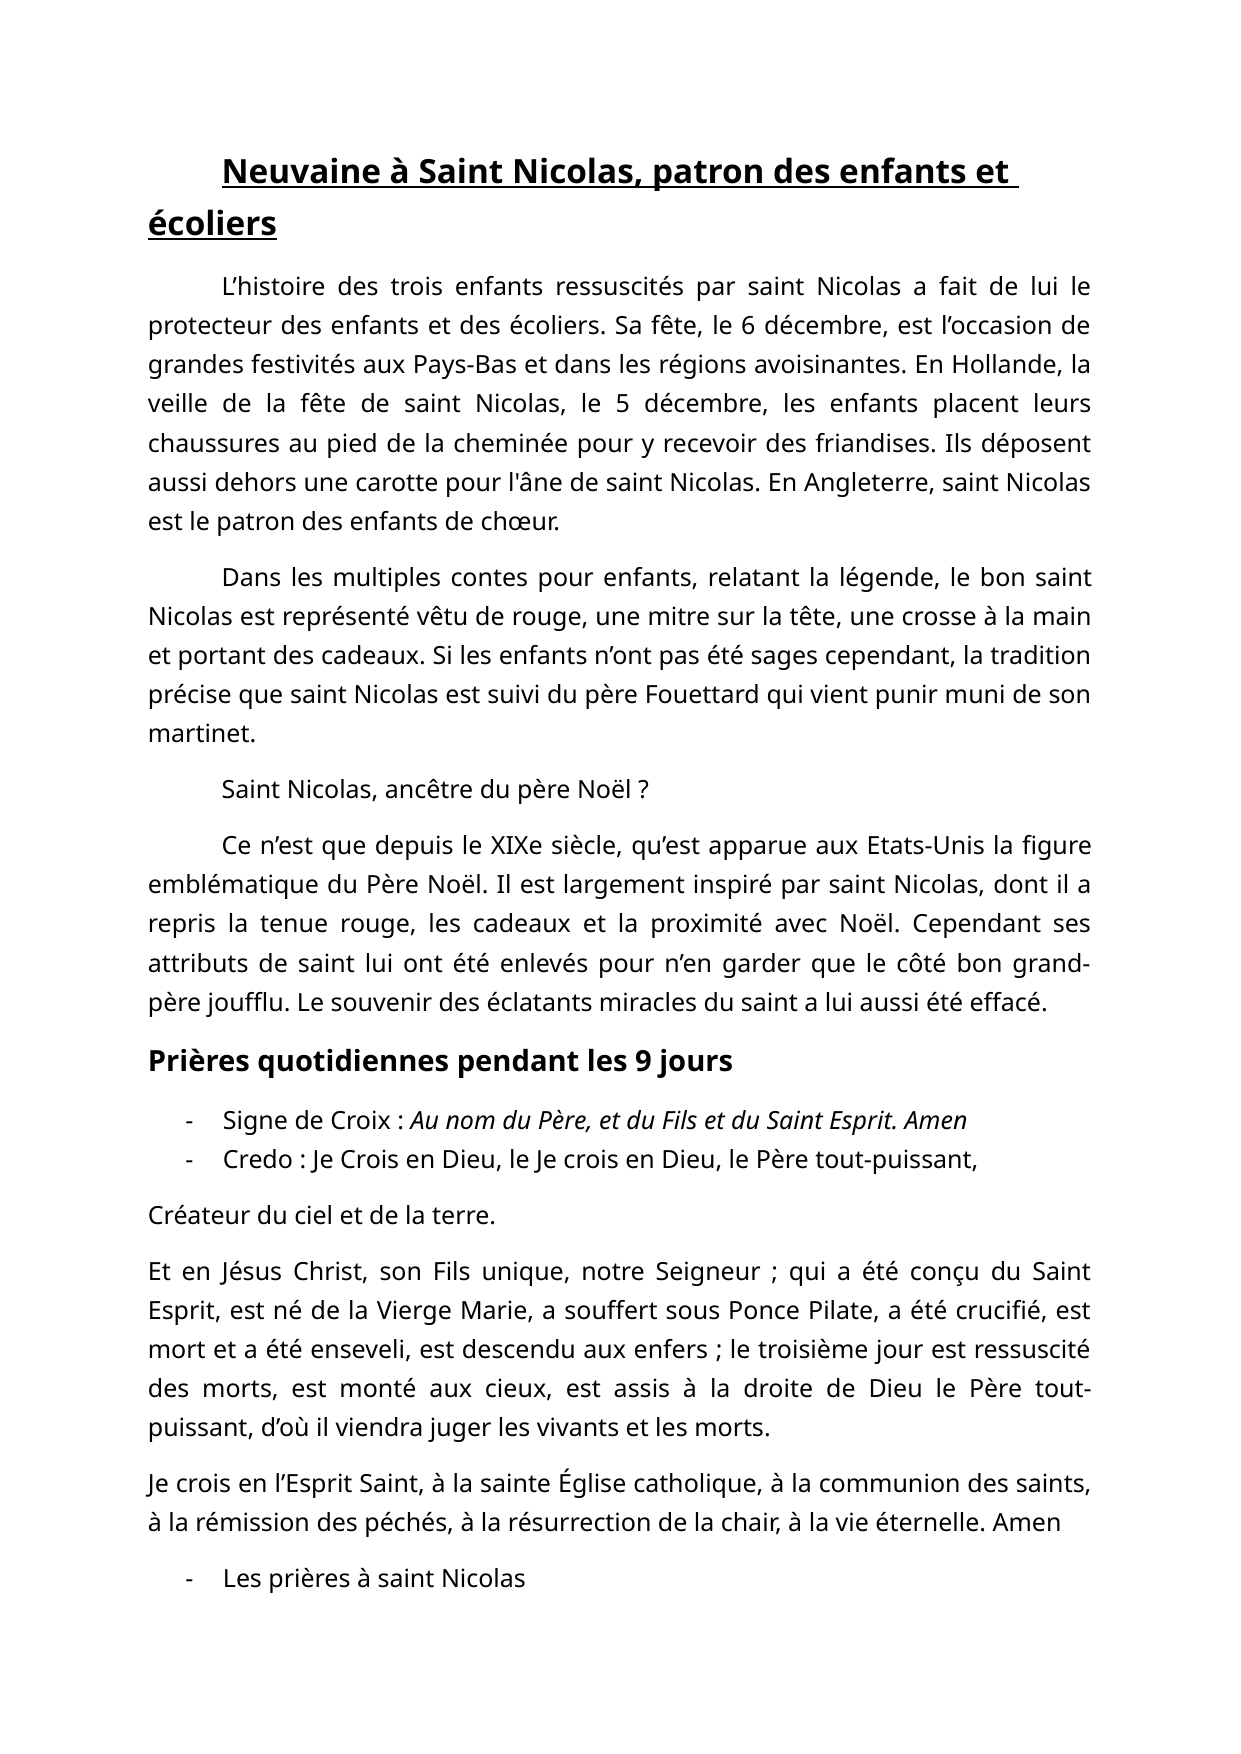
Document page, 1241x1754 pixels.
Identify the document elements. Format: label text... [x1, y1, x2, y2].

text L’histoire des trois enfants ressuscités par saint Nicolas a fait de lui le protecteur des enfants et des écoliers. Sa fête, le 6 décembre, est l’occasion de grandes festivités aux Pays-Bas et dans les régions avoisinantes. En Hollande, la veille de la fête de saint Nicolas, le 5 décembre, les enfants placent leurs chaussures au pied de la cheminée pour y recevoir des friandises. Ils déposent aussi dehors une carotte pour l'âne de saint Nicolas. En Angleterre, saint Nicolas est le patron des enfants de chœur. [148, 269, 1093, 538]
text Saint Nicolas, ancêtre du père Noël ? [148, 772, 1093, 806]
text Ce n’est que depuis le XIXe siècle, qu’est apparue aux Etats-Unis la figure emblématique du Père Noël. Il est largement inspiré par saint Nicolas, dont il a repris la tenue rouge, les cadeaux et la proximité avec Noël. Cependant ses attributs de saint lui ont été enlevés pour n’en garder que le côté bon grand-père joufflu. Le souvenir des éclatants miracles du saint a lui aussi été effacé. [148, 828, 1093, 1018]
text Créateur du ciel et de la terre. [148, 1198, 1093, 1232]
text Prières quotidiennes pendant les 9 jours [148, 1040, 1093, 1080]
list Les prières à saint Nicolas [185, 1561, 1093, 1595]
text Je crois en l’Esprit Saint, à la sainte Église catholique, à la communion des saints, à la rémission des péchés, à la résurrection de la chair, à la vie éternelle. Amen [148, 1466, 1093, 1539]
text Neuvaine à Saint Nicolas, patron des enfants et écoliers [148, 148, 1093, 245]
list Signe de Croix : Au nom du Père, et du Fils et du Saint Esprit. Amen [185, 1103, 1093, 1137]
text Dans les multiples contes pour enfants, relatant la légende, le bon saint Nicolas est représenté vêtu de rouge, une mitre sur la tête, une crosse à la main et portant des cadeaux. Si les enfants n’ont pas été sages cependant, la tradition précise que saint Nicolas est suivi du père Fouettard qui vient punir muni de son martinet. [148, 559, 1093, 750]
text Et en Jésus Christ, son Fils unique, notre Seigneur ; qui a été conçu du Saint Esprit, est né de la Vierge Marie, a souffert sous Ponce Pilate, a été crucifié, est mort et a été enseveli, est descendu aux enfers ; le troisième jour est ressuscité des morts, est monté aux cieux, est assis à la droite de Dieu le Père tout-puissant, d’où il viendra juger les vivants et les morts. [148, 1253, 1093, 1444]
list Credo : Je Crois en Dieu, le Je crois en Dieu, le Père tout-puissant, [185, 1142, 1093, 1176]
